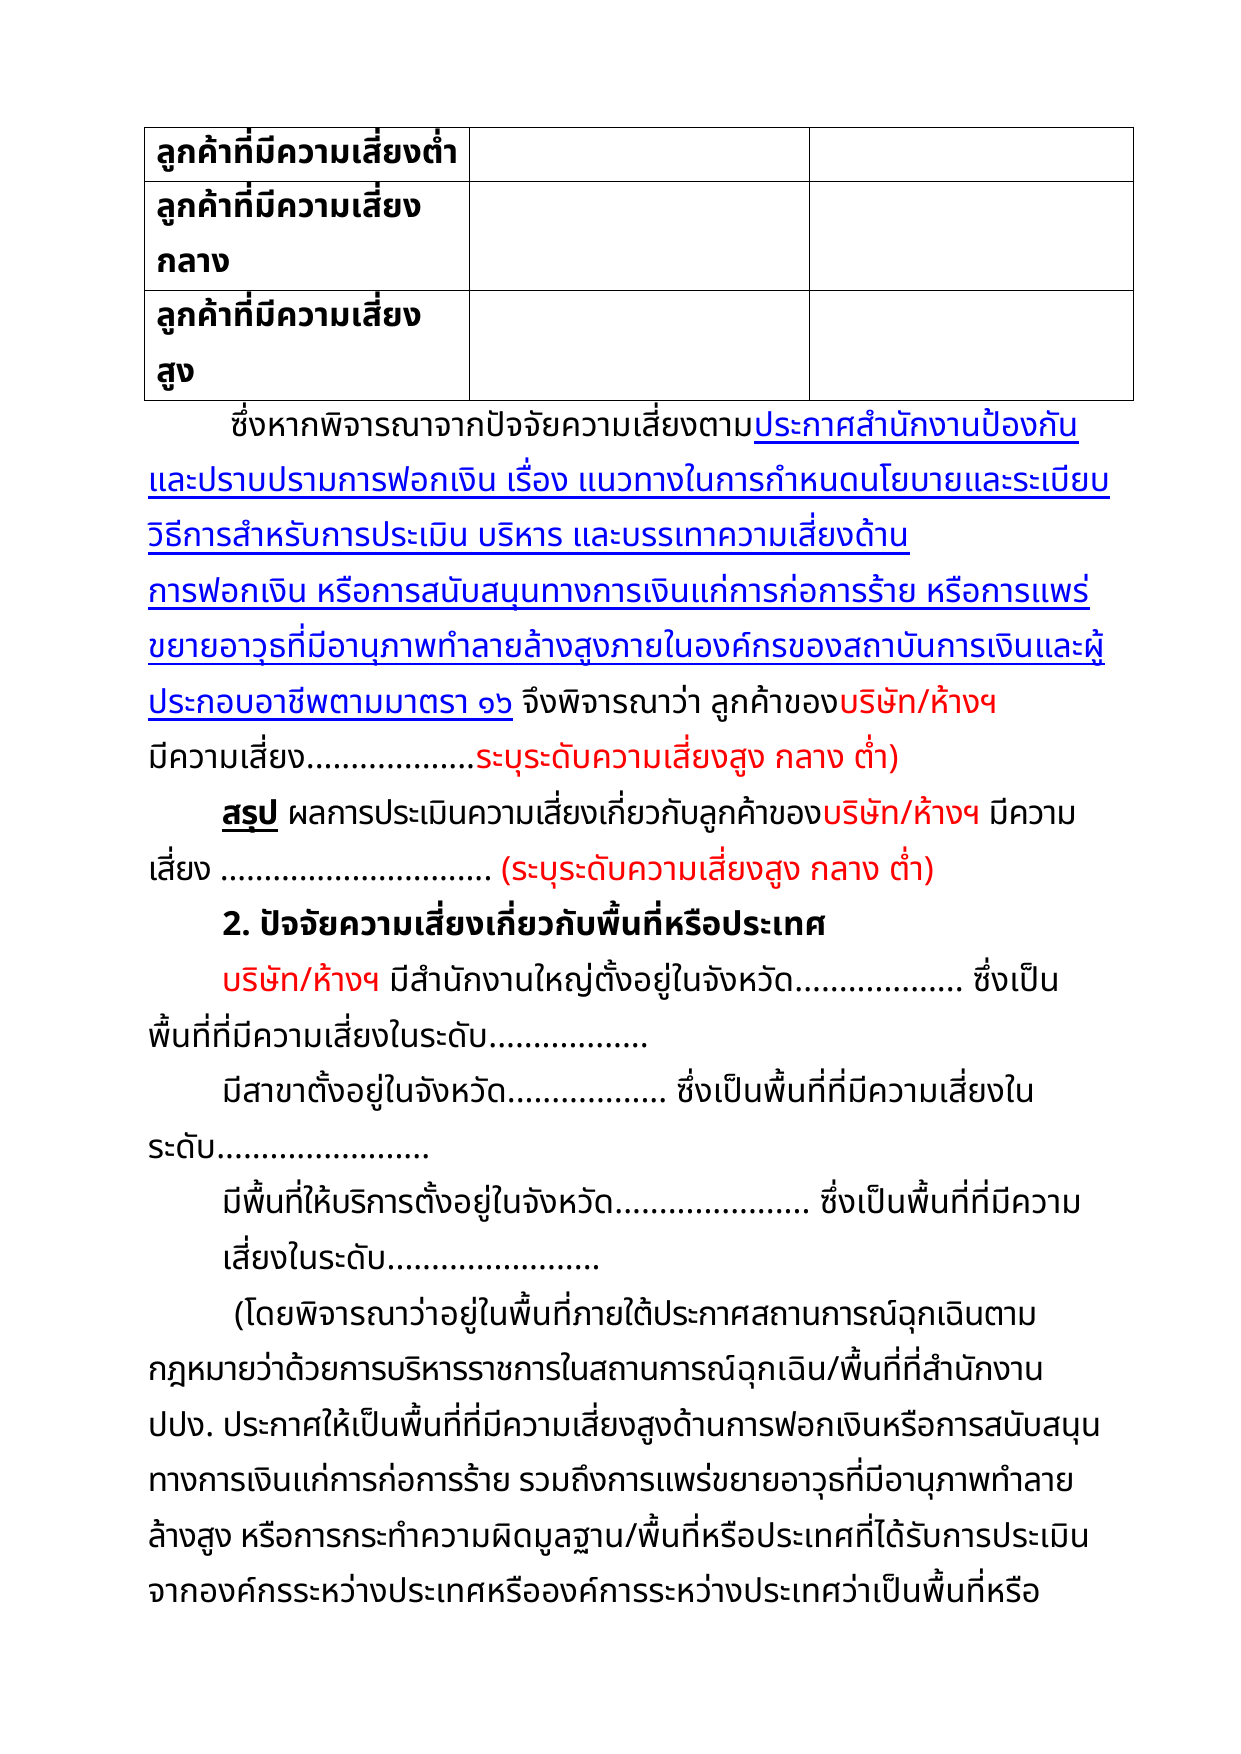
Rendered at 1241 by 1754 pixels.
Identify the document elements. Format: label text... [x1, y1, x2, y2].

table_cell [810, 291, 1133, 399]
table_cell [470, 291, 809, 399]
table_cell [470, 128, 809, 181]
table_cell ลูกค้าที่มีความเสี่ยงต่ำ [145, 128, 469, 181]
text 2. ปัจจัยความเสี่ยงเกี่ยวกับพื้นที่หรือประเทศ [222, 900, 1110, 951]
table_cell ลูกค้าที่มีความเสี่ยงกลาง [145, 182, 469, 290]
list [148, 1289, 1110, 1618]
list สรุป ผลการประเมินความเสี่ยงเกี่ยวกับลูกค้าของบริษัท/ห้างฯ มีความเสี่ยง …………………………. (ระบุระดับความเสี่ยงสูง กลาง ต่ำ) [148, 789, 1110, 895]
table_cell ลูกค้าที่มีความเสี่ยงสูง [145, 291, 469, 399]
list ซึ่งหากพิจารณาจากปัจจัยความเสี่ยงตามประกาศสำนักงานป้องกันและปราบปรามการฟอกเงิน เรื่อง แนวทางในการกำหนดนโยบายและระเบียบวิธีการสำหรับการประเมิน บริหาร และบรรเทาความเสี่ยงด้าน การฟอกเงิน หรือการสนับสนุนทางการเงินแก่การก่อการร้าย หรือการแพร่ขยายอาวุธที่มีอานุภาพทำลายล้างสูงภายในองค์กรของสถาบันการเงินและผู้ประกอบอาชีพตามมาตรา ๑๖ จึงพิจารณาว่า ลูกค้าของบริษัท/ห้างฯ มีความเสี่ยง...................ระบุระดับความเสี่ยงสูง กลาง ต่ำ) [148, 401, 1110, 456]
table_cell [470, 182, 809, 290]
list ซึ่งหากพิจารณาจากปัจจัยความเสี่ยงตามประกาศสำนักงานป้องกันและปราบปรามการฟอกเงิน เรื่อง แนวทางในการกำหนดนโยบายและระเบียบวิธีการสำหรับการประเมิน บริหาร และบรรเทาความเสี่ยงด้าน การฟอกเงิน หรือการสนับสนุนทางการเงินแก่การก่อการร้าย หรือการแพร่ขยายอาวุธที่มีอานุภาพทำลายล้างสูงภายในองค์กรของสถาบันการเงินและผู้ประกอบอาชีพตามมาตรา ๑๖ จึงพิจารณาว่า ลูกค้าของบริษัท/ห้างฯ มีความเสี่ยง...................ระบุระดับความเสี่ยงสูง กลาง ต่ำ) [148, 506, 1110, 784]
list มีสาขาตั้งอยู่ในจังหวัด.................. ซึ่งเป็นพื้นที่ที่มีความเสี่ยงในระดับ........................ [148, 1067, 1110, 1173]
table_cell [810, 128, 1133, 181]
list บริษัท/ห้างฯ มีสำนักงานใหญ่ตั้งอยู่ในจังหวัด................... ซึ่งเป็นพื้นที่ที่มีความเสี่ยงในระดับ.................. [148, 956, 1110, 1062]
list มีพื้นที่ให้บริการตั้งอยู่ในจังหวัด...................... ซึ่งเป็นพื้นที่ที่มีความเสี่ยงในระดับ........................ [222, 1178, 1110, 1284]
table_cell [810, 182, 1133, 290]
